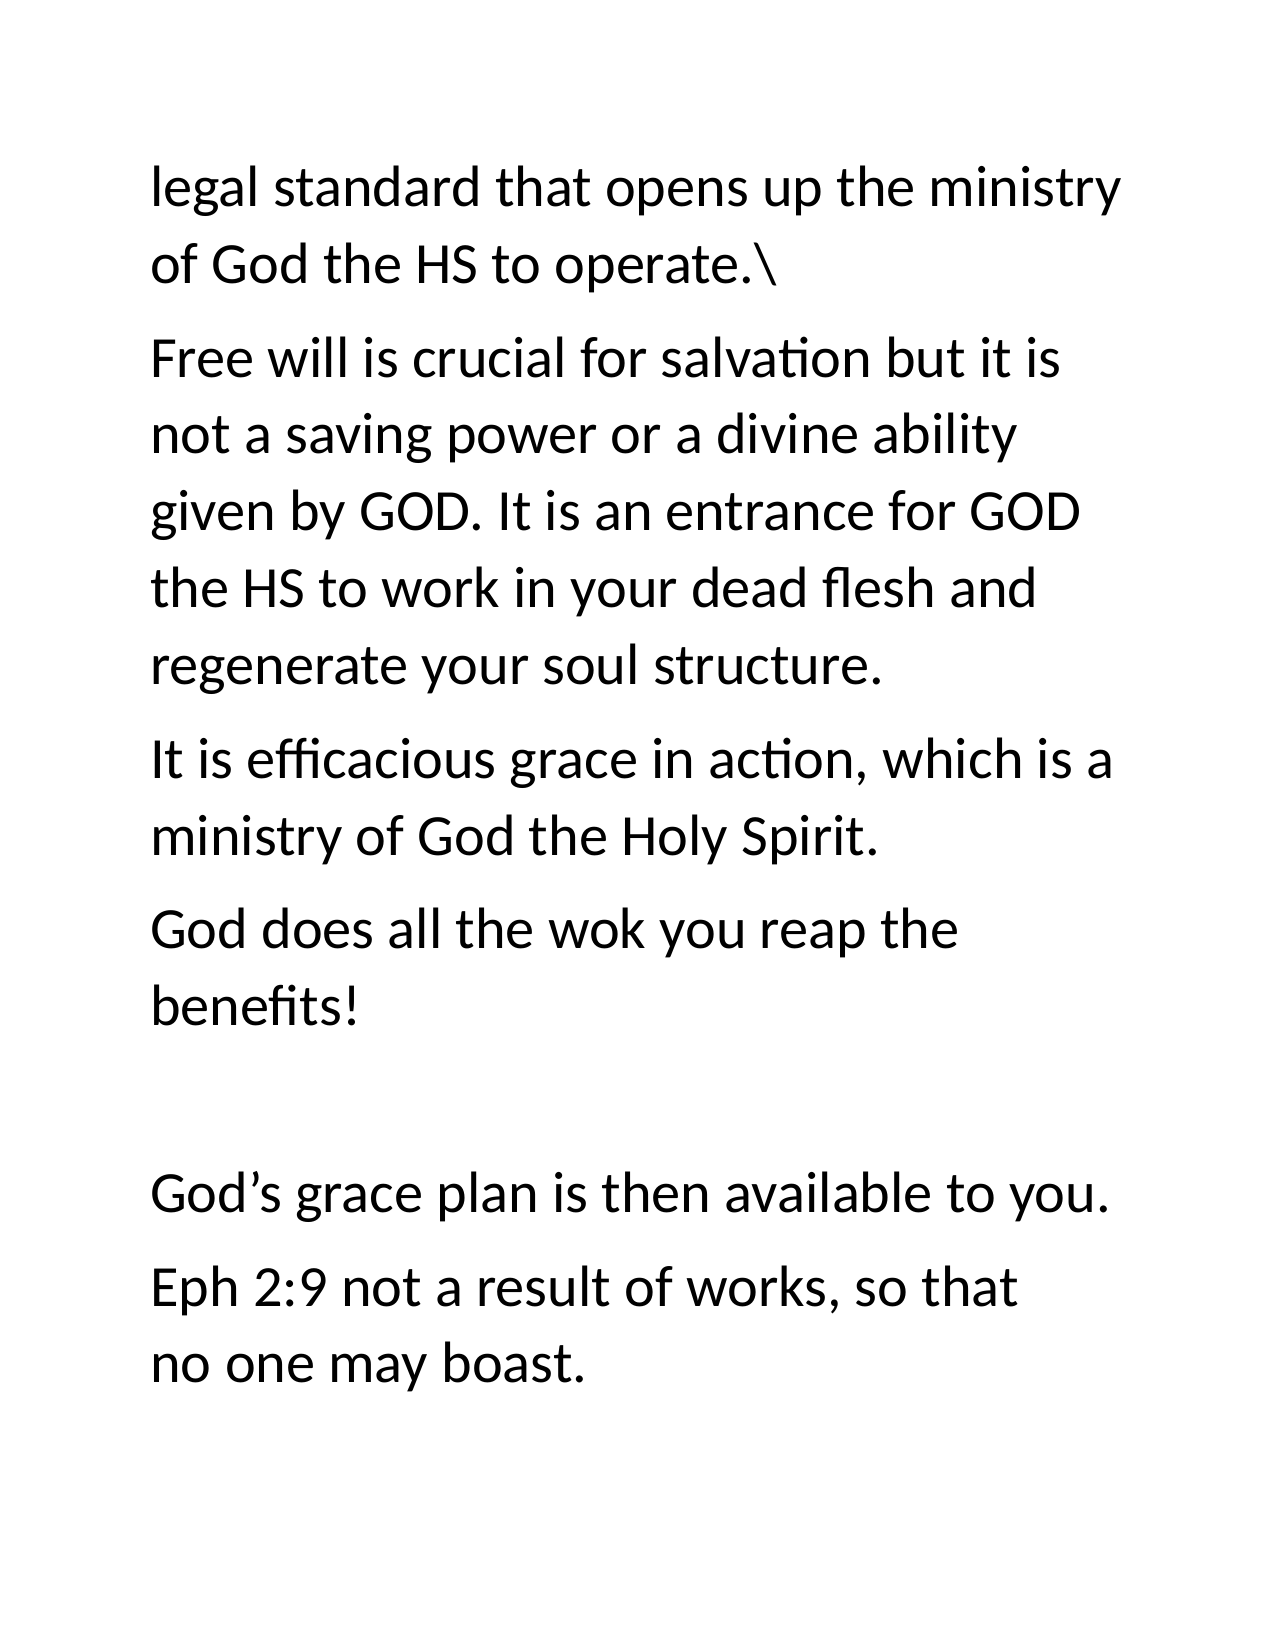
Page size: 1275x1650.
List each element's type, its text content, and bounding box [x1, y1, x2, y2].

text Free will is crucial for salvation but it is not a saving power or a divine ability given by GOD. It is an entrance for GOD the HS to work in your dead flesh and regenerate your soul structure. [150, 320, 1125, 699]
text God does all the wok you reap the benefits! [150, 892, 1125, 1040]
text Eph 2:9 not a result of works, so that no one may boast. [150, 1249, 1125, 1397]
text God’s grace plan is then available to you. [150, 1156, 1125, 1227]
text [150, 150, 1125, 298]
text It is efficacious grace in action, which is a ministry of God the Holy Spirit. [150, 721, 1125, 869]
